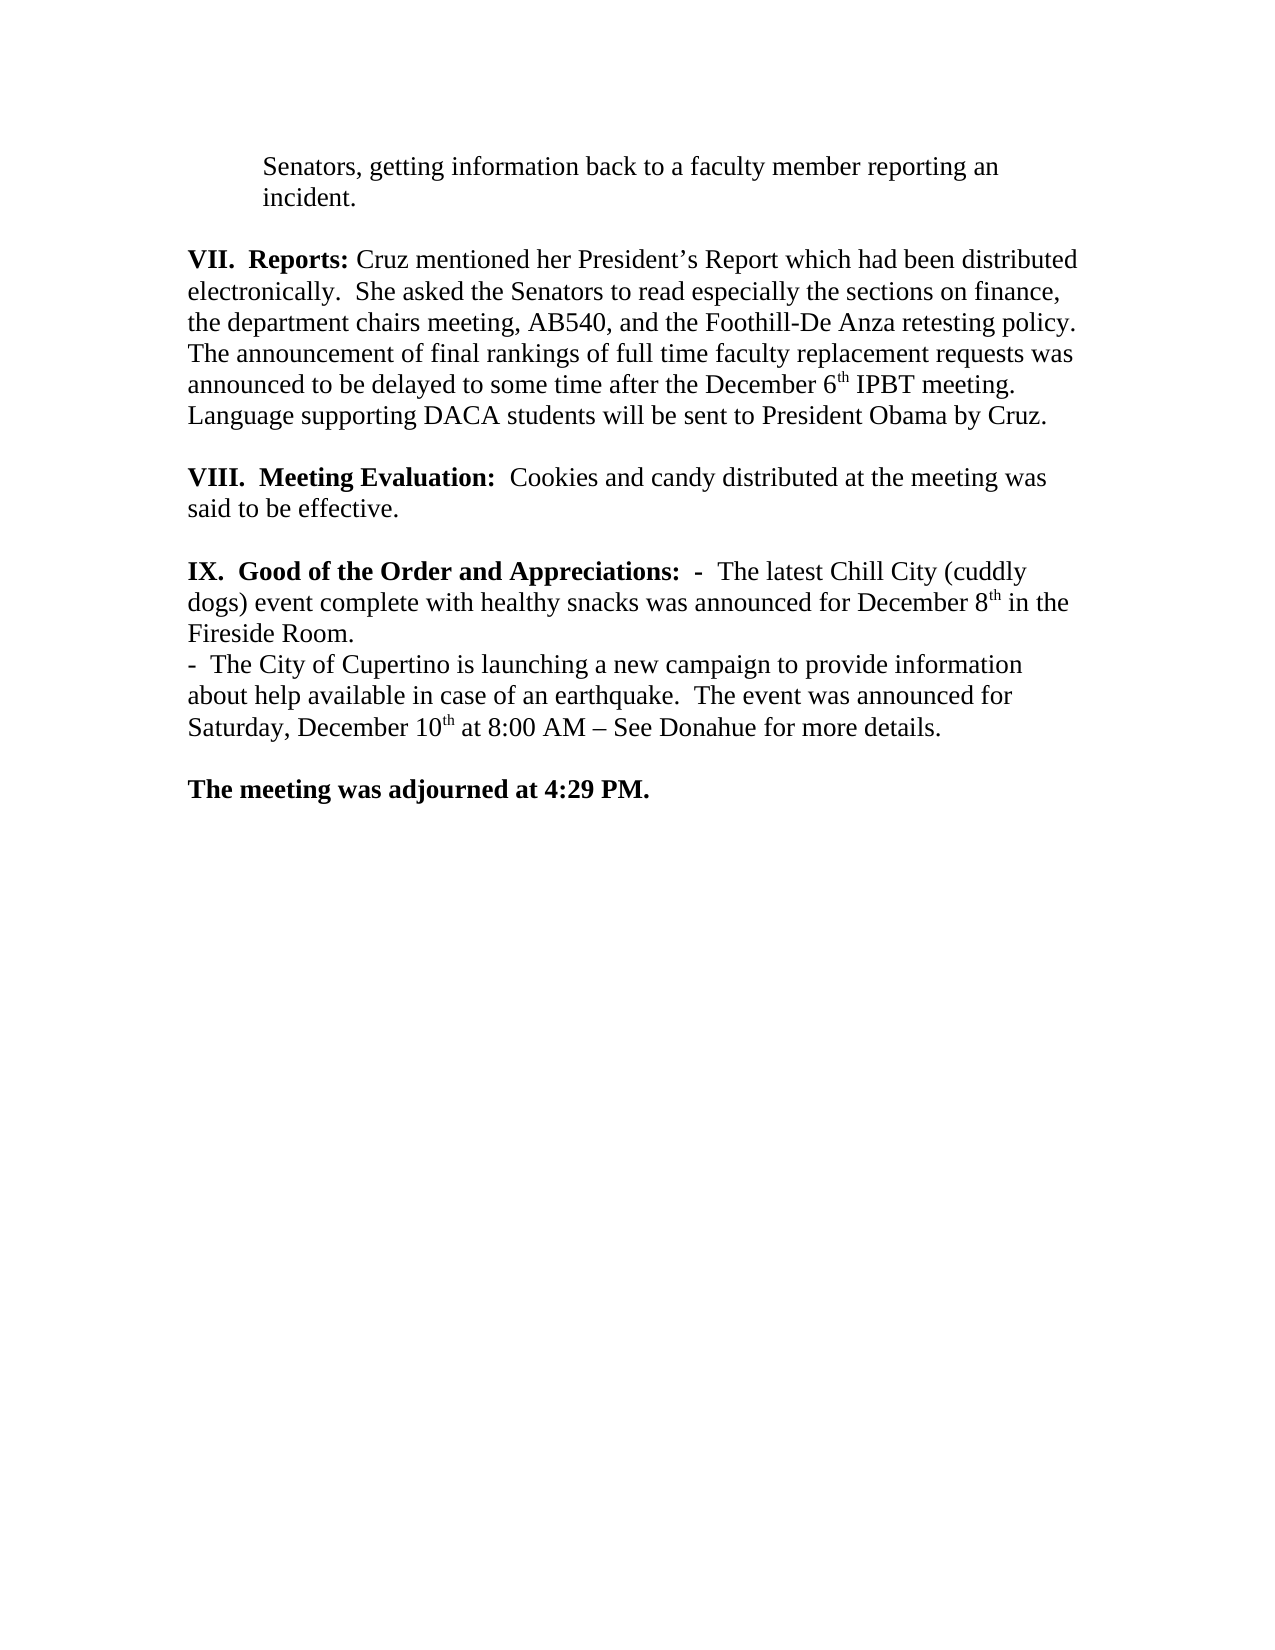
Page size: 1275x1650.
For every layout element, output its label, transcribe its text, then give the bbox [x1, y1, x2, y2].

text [187, 150, 1087, 212]
text VIII. Meeting Evaluation: Cookies and candy distributed at the meeting was said to be effective. [187, 461, 1087, 524]
text The meeting was adjourned at 4:29 PM. [187, 773, 1087, 804]
text IX. Good of the Order and Appreciations: - The latest Chill City (cuddly dogs) event complete with healthy snacks was announced for December 8th in the Fireside Room. [187, 555, 1087, 648]
text The announcement of final rankings of full time faculty replacement requests was announced to be delayed to some time after the December 6th IPBT meeting. Language supporting DACA students will be sent to President Obama by Cruz. [187, 337, 1087, 430]
text - The City of Cupertino is launching a new campaign to provide information about help available in case of an earthquake. The event was announced for Saturday, December 10th at 8:00 AM – See Donahue for more details. [187, 648, 1087, 742]
text VII. Reports: Cruz mentioned her President’s Report which had been distributed electronically. She asked the Senators to read especially the sections on finance, the department chairs meeting, AB540, and the Foothill-De Anza retesting policy. [187, 243, 1087, 337]
